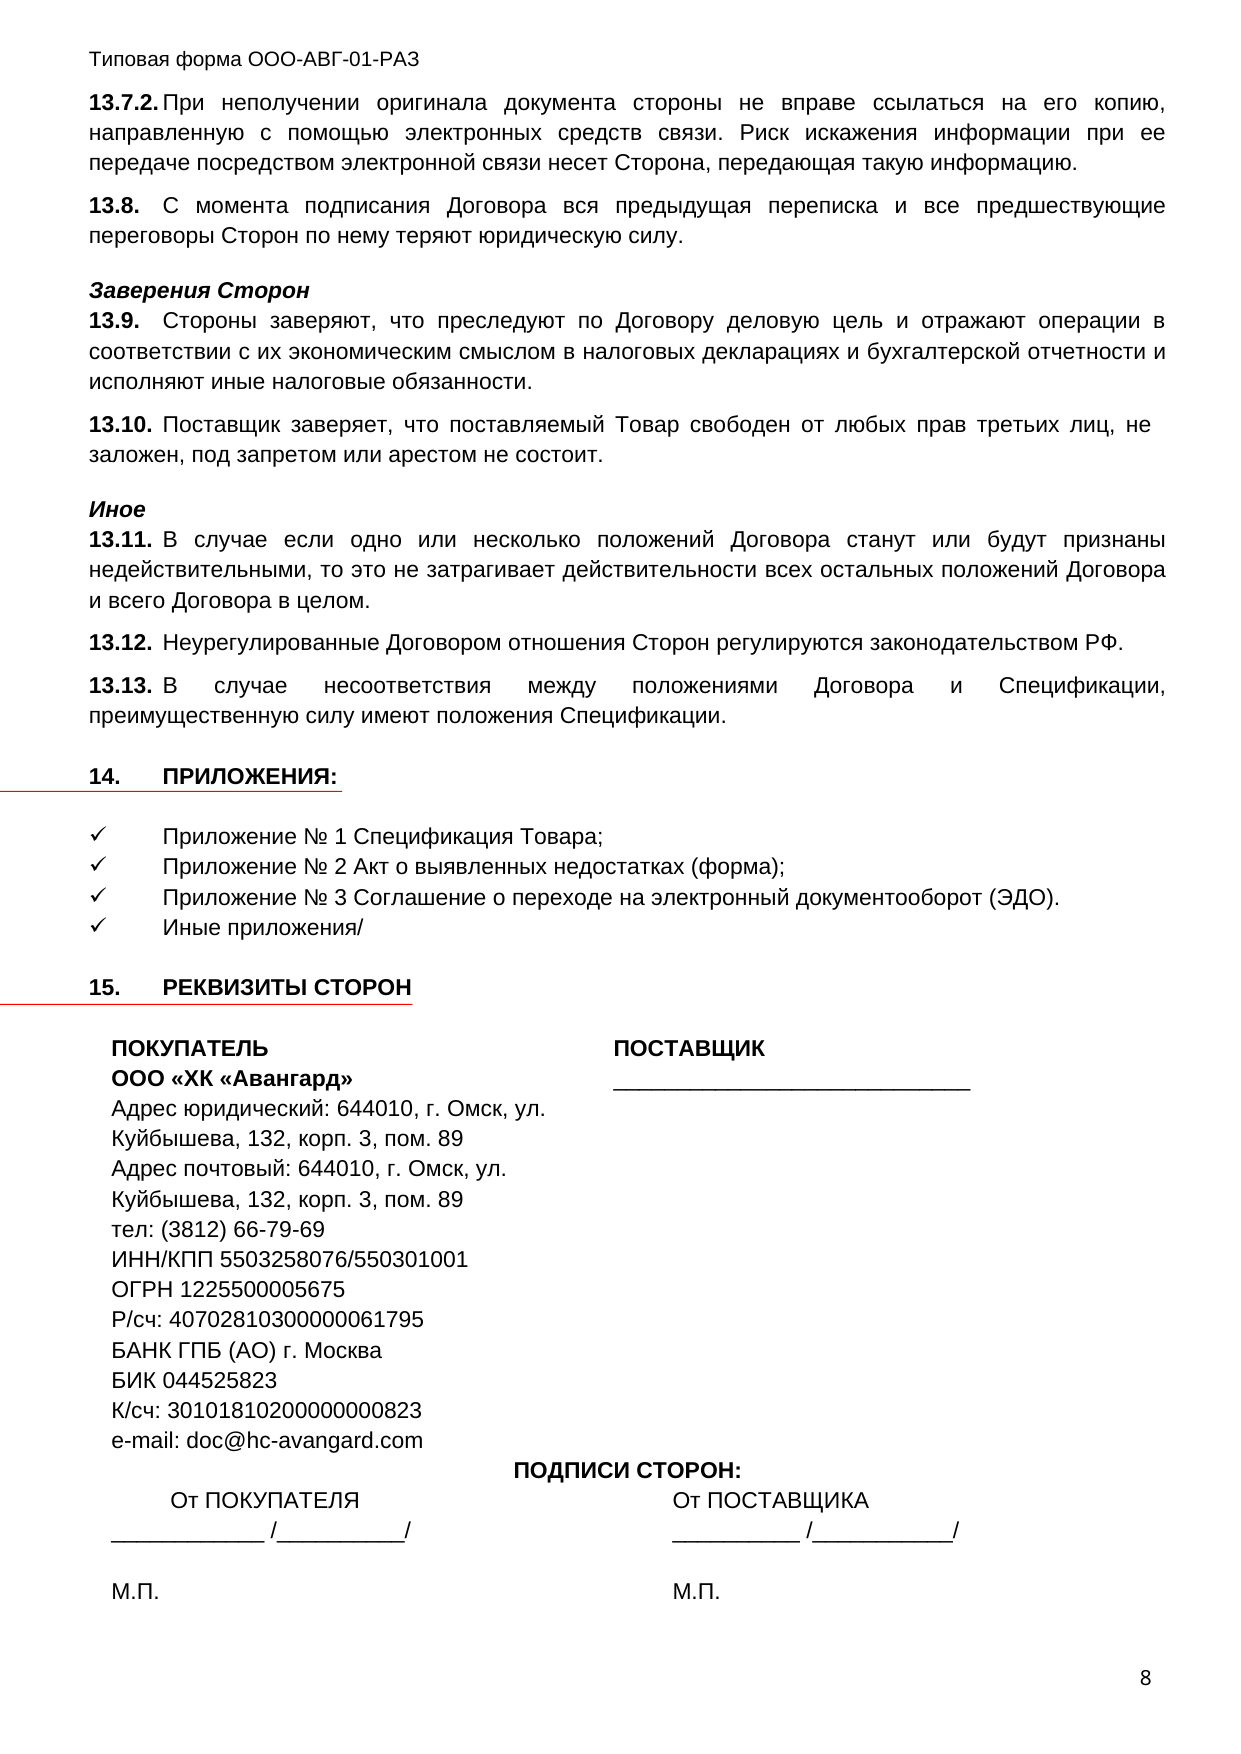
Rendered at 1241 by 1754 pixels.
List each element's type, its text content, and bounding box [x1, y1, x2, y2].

list В случае если одно или несколько положений Договора станут или будут признаны недействительными, то это не затрагивает действительности всех остальных положений Договора и всего Договора в целом. [89, 526, 1166, 613]
table_header От ПОСТАВЩИКА __________ /___________/ М.П. [602, 1487, 1104, 1608]
table_header ПОСТАВЩИК ____________________________ [602, 1035, 1104, 1457]
list В случае несоответствия между положениями Договора и Спецификации, преимущественную силу имеют положения Спецификации. [89, 672, 1166, 728]
list При неполучении оригинала документа стороны не вправе ссылаться на его копию, направленную с помощью электронных средств связи. Риск искажения информации при ее передаче посредством электронной связи несет Сторона, передающая такую информацию. [89, 89, 1166, 175]
text ПОДПИСИ СТОРОН: [89, 1457, 1166, 1483]
list ПРИЛОЖЕНИЯ: [89, 763, 1166, 789]
list Поставщик заверяет, что поставляемый Товар свободен от любых прав третьих лиц, не заложен, под запретом или арестом не состоит. [89, 411, 1152, 467]
list Приложение № 1 Спецификация Товара; [89, 823, 1166, 849]
text Заверения Сторон [89, 277, 1166, 303]
table_header От ПОКУПАТЕЛЯ ____________ /__________/ М.П. [100, 1487, 602, 1608]
list Стороны заверяют, что преследуют по Договору деловую цель и отражают операции в соответствии с их экономическим смыслом в налоговых декларациях и бухгалтерской отчетности и исполняют иные налоговые обязанности. [89, 307, 1166, 394]
list Приложение № 2 Акт о выявленных недостатках (форма); [89, 853, 1166, 879]
text Иное [89, 496, 1166, 522]
list Иные приложения/ [89, 914, 1166, 940]
list РЕКВИЗИТЫ СТОРОН [89, 974, 1166, 1000]
list С момента подписания Договора вся предыдущая переписка и все предшествующие переговоры Сторон по нему теряют юридическую силу. [89, 192, 1166, 248]
table_header ПОКУПАТЕЛЬ ООО «ХК «Авангард» Адрес юридический: 644010, г. Омск, ул. Куйбышева, 132, корп. 3, пом. 89 Адрес почтовый: 644010, г. Омск, ул. Куйбышева, 132, корп. 3, пом. 89 тел: (3812) 66-79-69 ИНН/КПП 5503258076/550301001 ОГРН 1225500005675 Р/сч: 40702810300000061795 БАНК ГПБ (АО) г. Москва БИК 044525823 К/сч: 30101810200000000823 e-mail: doc@hc-avangard.com [100, 1035, 602, 1457]
list Неурегулированные Договором отношения Сторон регулируются законодательством РФ. [89, 629, 1166, 656]
list Приложение № 3 Соглашение о переходе на электронный документооборот (ЭДО). [89, 883, 1166, 910]
